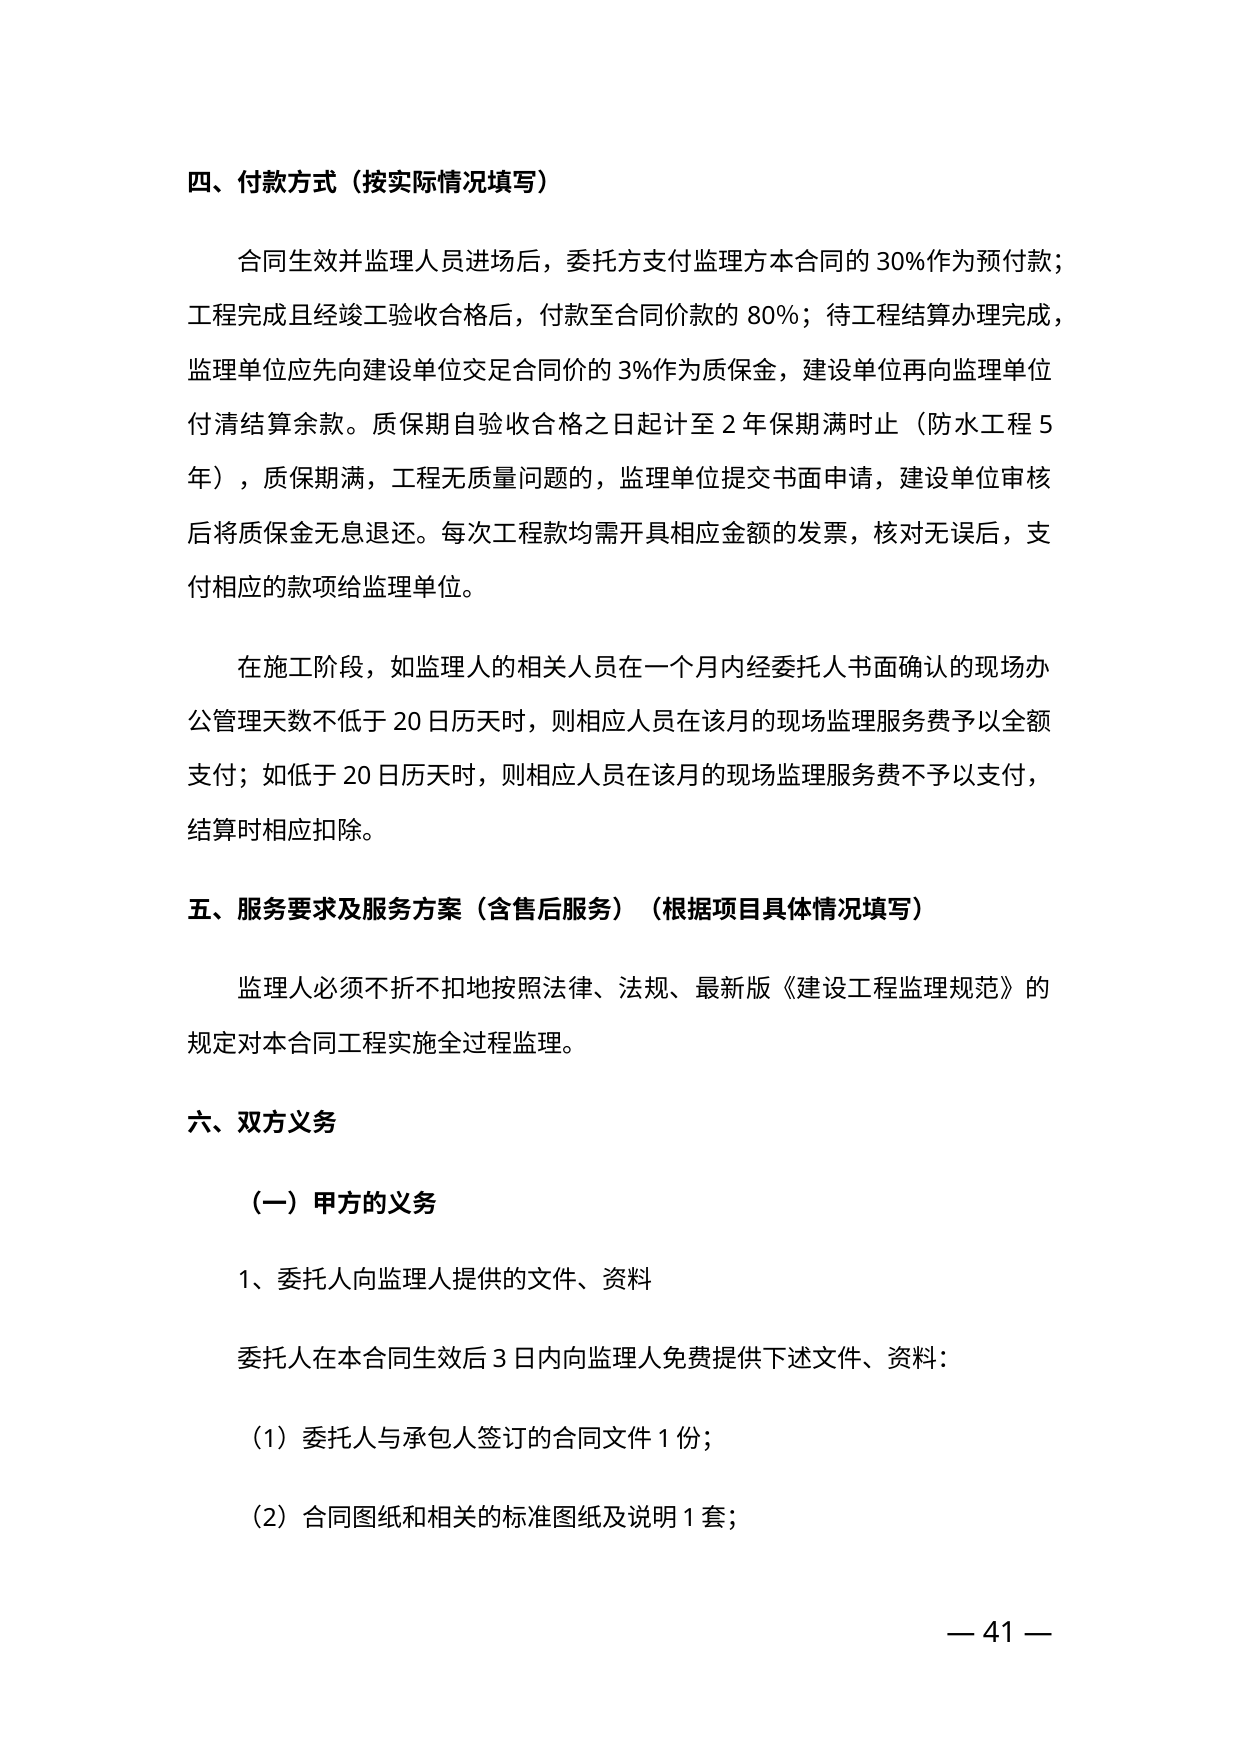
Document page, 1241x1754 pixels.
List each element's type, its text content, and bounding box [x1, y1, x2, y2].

text 监理人必须不折不扣地按照法律、法规、最新版《建设工程监理规范》的规定对本合同工程实施全过程监理。 [187, 969, 1053, 1059]
text 1、委托人向监理人提供的文件、资料 [187, 1259, 1053, 1296]
text 合同生效并监理人员进场后，委托方支付监理方本合同的30%作为预付款；工程完成且经竣工验收合格后，付款至合同价款的80％；待工程结算办理完成，监理单位应先向建设单位交足合同价的3%作为质保金，建设单位再向监理单位付清结算余款。质保期自验收合格之日起计至2年保期满时止（防水工程5年），质保期满，工程无质量问题的，监理单位提交书面申请，建设单位审核后将质保金无息退还。每次工程款均需开具相应金额的发票，核对无误后，支付相应的款项给监理单位。 [187, 241, 1053, 604]
text 五、服务要求及服务方案（含售后服务）（根据项目具体情况填写） [187, 889, 1053, 926]
text 在施工阶段，如监理人的相关人员在一个月内经委托人书面确认的现场办公管理天数不低于20日历天时，则相应人员在该月的现场监理服务费予以全额支付；如低于20日历天时，则相应人员在该月的现场监理服务费不予以支付，结算时相应扣除。 [187, 647, 1053, 846]
text （一）甲方的义务 [187, 1169, 1053, 1234]
text （1）委托人与承包人签订的合同文件1份； [187, 1418, 1053, 1454]
text （2）合同图纸和相关的标准图纸及说明1套； [187, 1498, 1053, 1534]
text 四、付款方式（按实际情况填写） [187, 162, 1053, 198]
text 委托人在本合同生效后3日内向监理人免费提供下述文件、资料： [187, 1339, 1053, 1375]
text 六、双方义务 [187, 1103, 1053, 1139]
